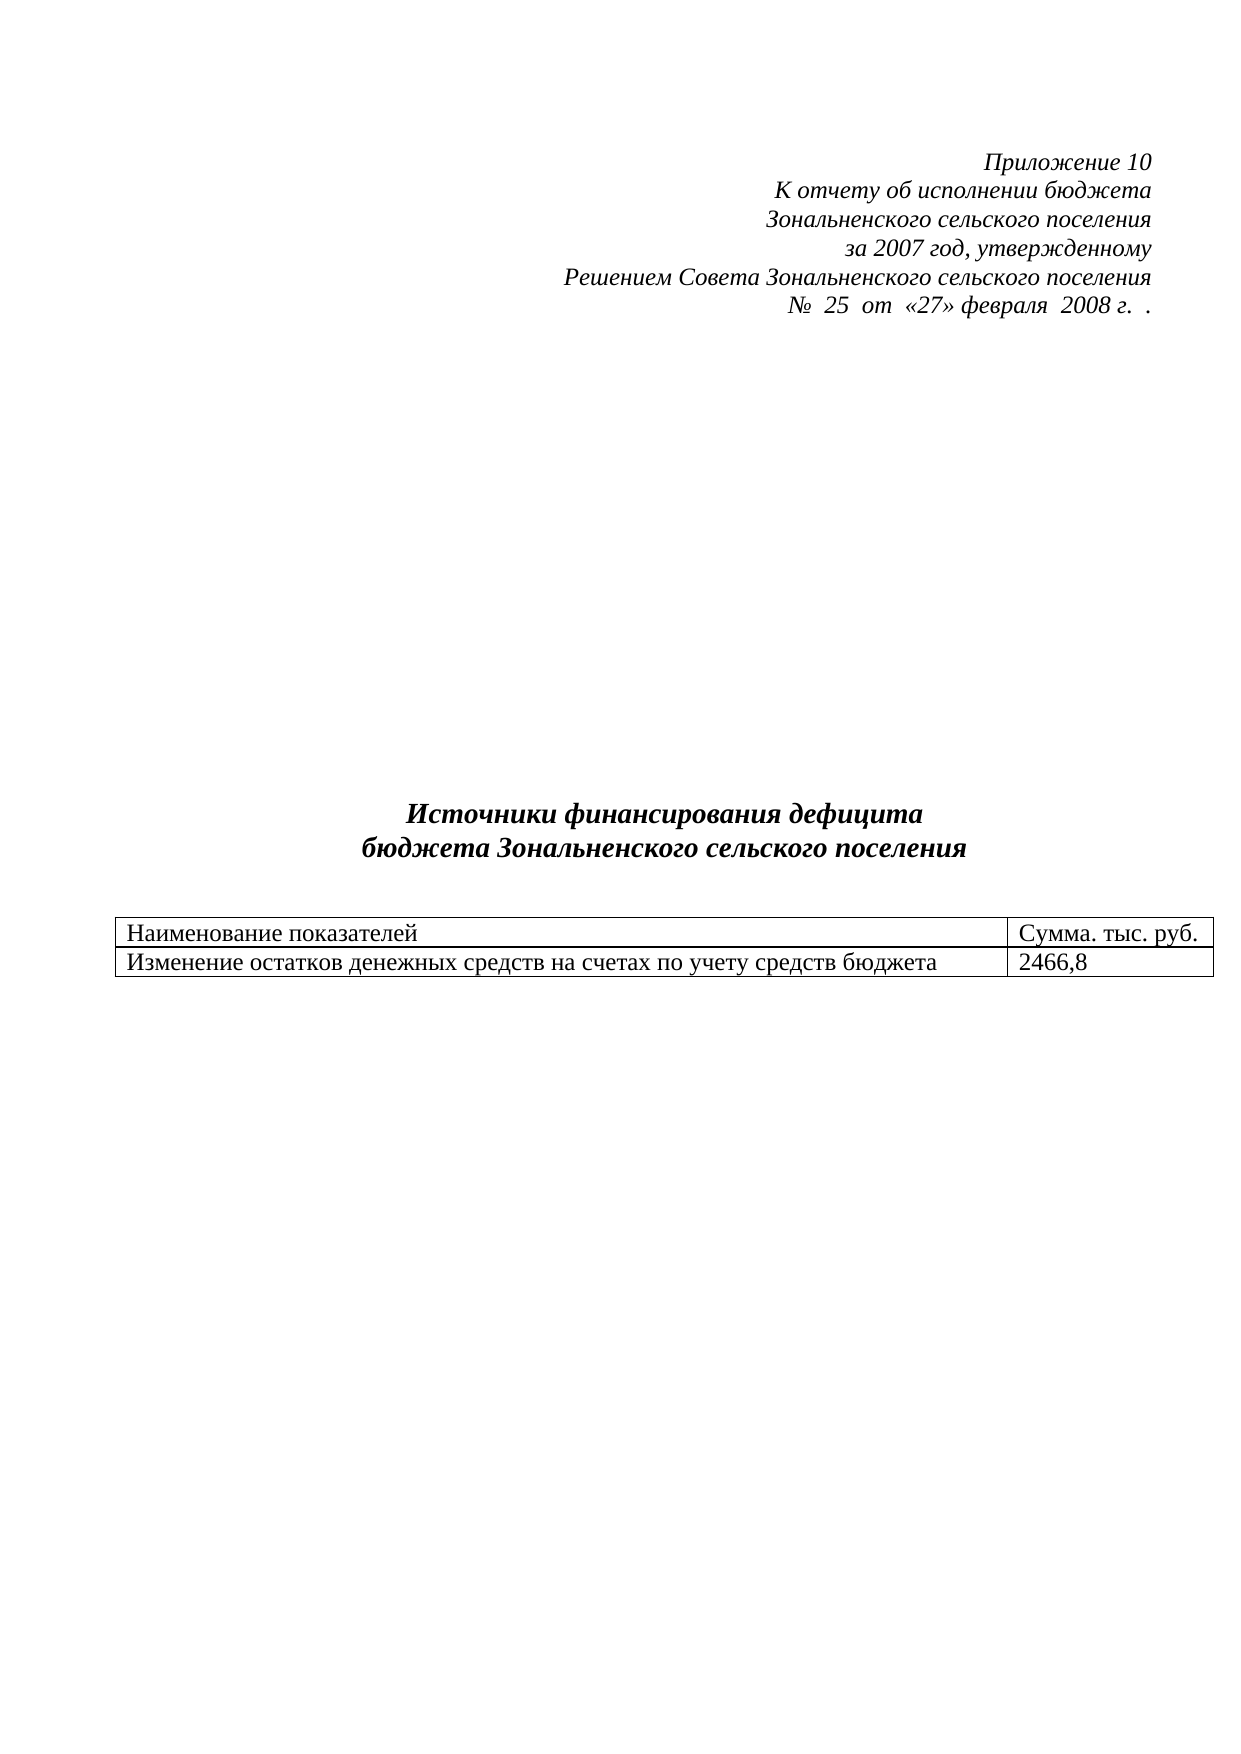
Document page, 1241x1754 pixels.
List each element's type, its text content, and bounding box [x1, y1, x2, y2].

table_header Сумма. тыс. руб. [1008, 918, 1213, 946]
subtitle Источники финансирования дефицита [177, 797, 1152, 830]
text Приложение 10 [177, 147, 1152, 176]
subtitle бюджета Зональненского сельского поселения [177, 830, 1152, 864]
table_cell Изменение остатков денежных средств на счетах по учету средств бюджета [116, 948, 1007, 976]
text Решением Совета Зональненского сельского поселения [177, 262, 1152, 291]
text К отчету об исполнении бюджета [177, 176, 1152, 204]
table_cell 2466,8 [1008, 948, 1213, 976]
text Зональненского сельского поселения [177, 204, 1152, 233]
text № 25 от «27» февраля . . [177, 291, 1152, 319]
table_header Наименование показателей [116, 918, 1007, 946]
text за 2007 год, утвержденному [177, 233, 1152, 262]
